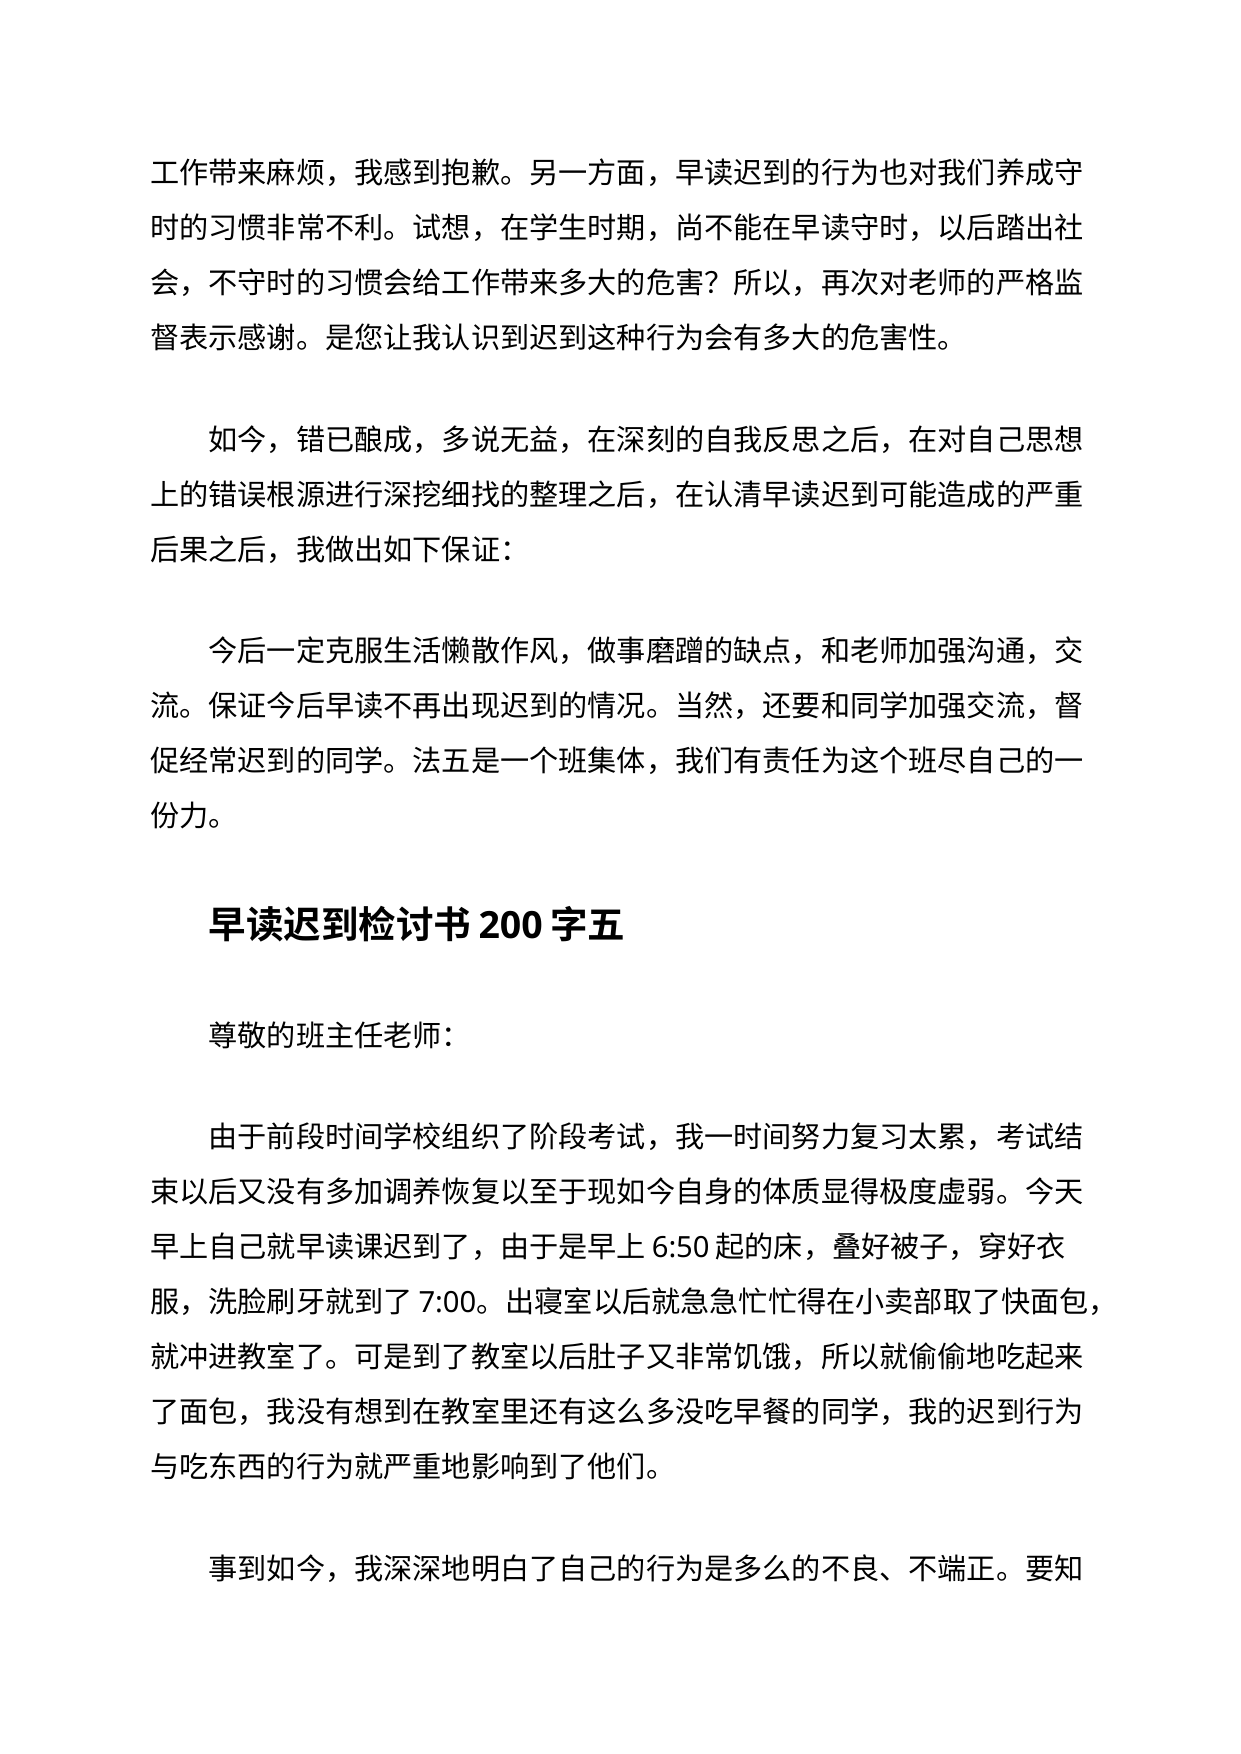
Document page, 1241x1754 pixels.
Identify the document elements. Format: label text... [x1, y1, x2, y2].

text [150, 1545, 1090, 1587]
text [150, 150, 1090, 357]
text 如今，错已酿成，多说无益，在深刻的自我反思之后，在对自己思想上的错误根源进行深挖细找的整理之后，在认清早读迟到可能造成的严重后果之后，我做出如下保证： [150, 416, 1090, 568]
text 由于前段时间学校组织了阶段考试，我一时间努力复习太累，考试结束以后又没有多加调养恢复以至于现如今自身的体质显得极度虚弱。今天早上自己就早读课迟到了，由于是早上6:50起的床，叠好被子，穿好衣服，洗脸刷牙就到了7:00。出寝室以后就急急忙忙得在小卖部取了快面包，就冲进教室了。可是到了教室以后肚子又非常饥饿，所以就偷偷地吃起来了面包，我没有想到在教室里还有这么多没吃早餐的同学，我的迟到行为与吃东西的行为就严重地影响到了他们。 [150, 1114, 1090, 1486]
text 今后一定克服生活懒散作风，做事磨蹭的缺点，和老师加强沟通，交流。保证今后早读不再出现迟到的情况。当然，还要和同学加强交流，督促经常迟到的同学。法五是一个班集体，我们有责任为这个班尽自己的一份力。 [150, 628, 1090, 835]
text 早读迟到检讨书200字五 [150, 894, 1090, 949]
text 尊敬的班主任老师： [150, 1012, 1090, 1054]
